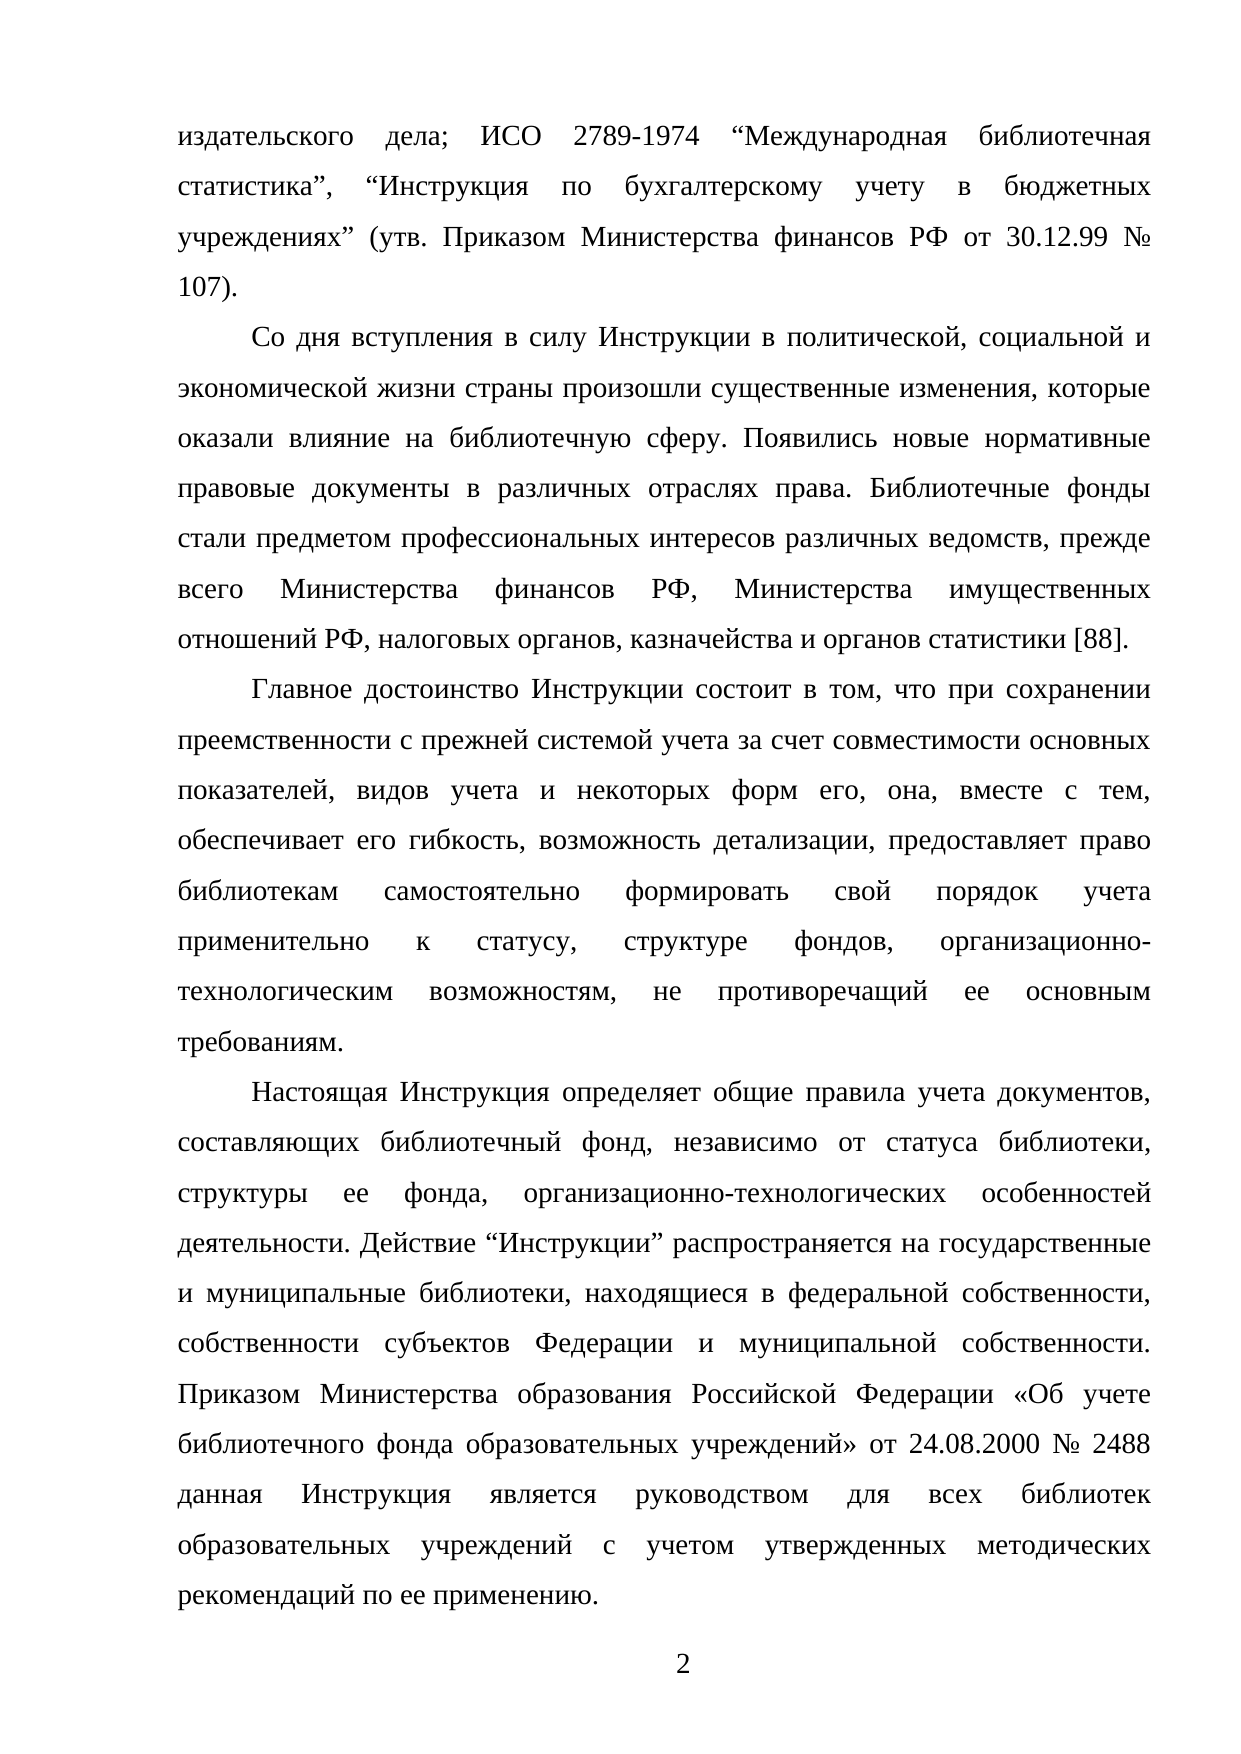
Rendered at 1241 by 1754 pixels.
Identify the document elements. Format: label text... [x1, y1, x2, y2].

text Главное достоинство Инструкции состоит в том, что при сохранении преемственности с прежней системой учета за счет совместимости основных показателей, видов учета и некоторых форм его, она, вместе с тем, обеспечивает его гибкость, возможность детализации, предоставляет право библиотекам самостоятельно формировать свой порядок учета применительно к статусу, структуре фондов, организационно-технологическим возможностям, не противоречащий ее основным требованиям. [177, 672, 1152, 1057]
text Настоящая Инструкция определяет общие правила учета документов, составляющих библиотечный фонд, независимо от статуса библиотеки, структуры ее фонда, организационно-технологических особенностей деятельности. Действие “Инструкции” распространяется на государственные и муниципальные библиотеки, находящиеся в федеральной собственности, собственности субъектов Федерации и муниципальной собственности. Приказом Министерства образования Российской Федерации «Об учете библиотечного фонда образовательных учреждений» от 24.08.2000 № 2488 данная Инструкция является руководством для всех библиотек образовательных учреждений с учетом утвержденных методических рекомендаций по ее применению. [177, 1074, 1152, 1611]
text Со дня вступления в силу Инструкции в политической, социальной и экономической жизни страны произошли существенные изменения, которые оказали влияние на библиотечную сферу. Появились новые нормативные правовые документы в различных отраслях права. Библиотечные фонды стали предметом профессиональных интересов различных ведомств, прежде всего Министерства финансов РФ, Министерства имущественных отношений РФ, налоговых органов, казначейства и органов статистики [88]. [177, 319, 1152, 655]
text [177, 118, 1152, 303]
